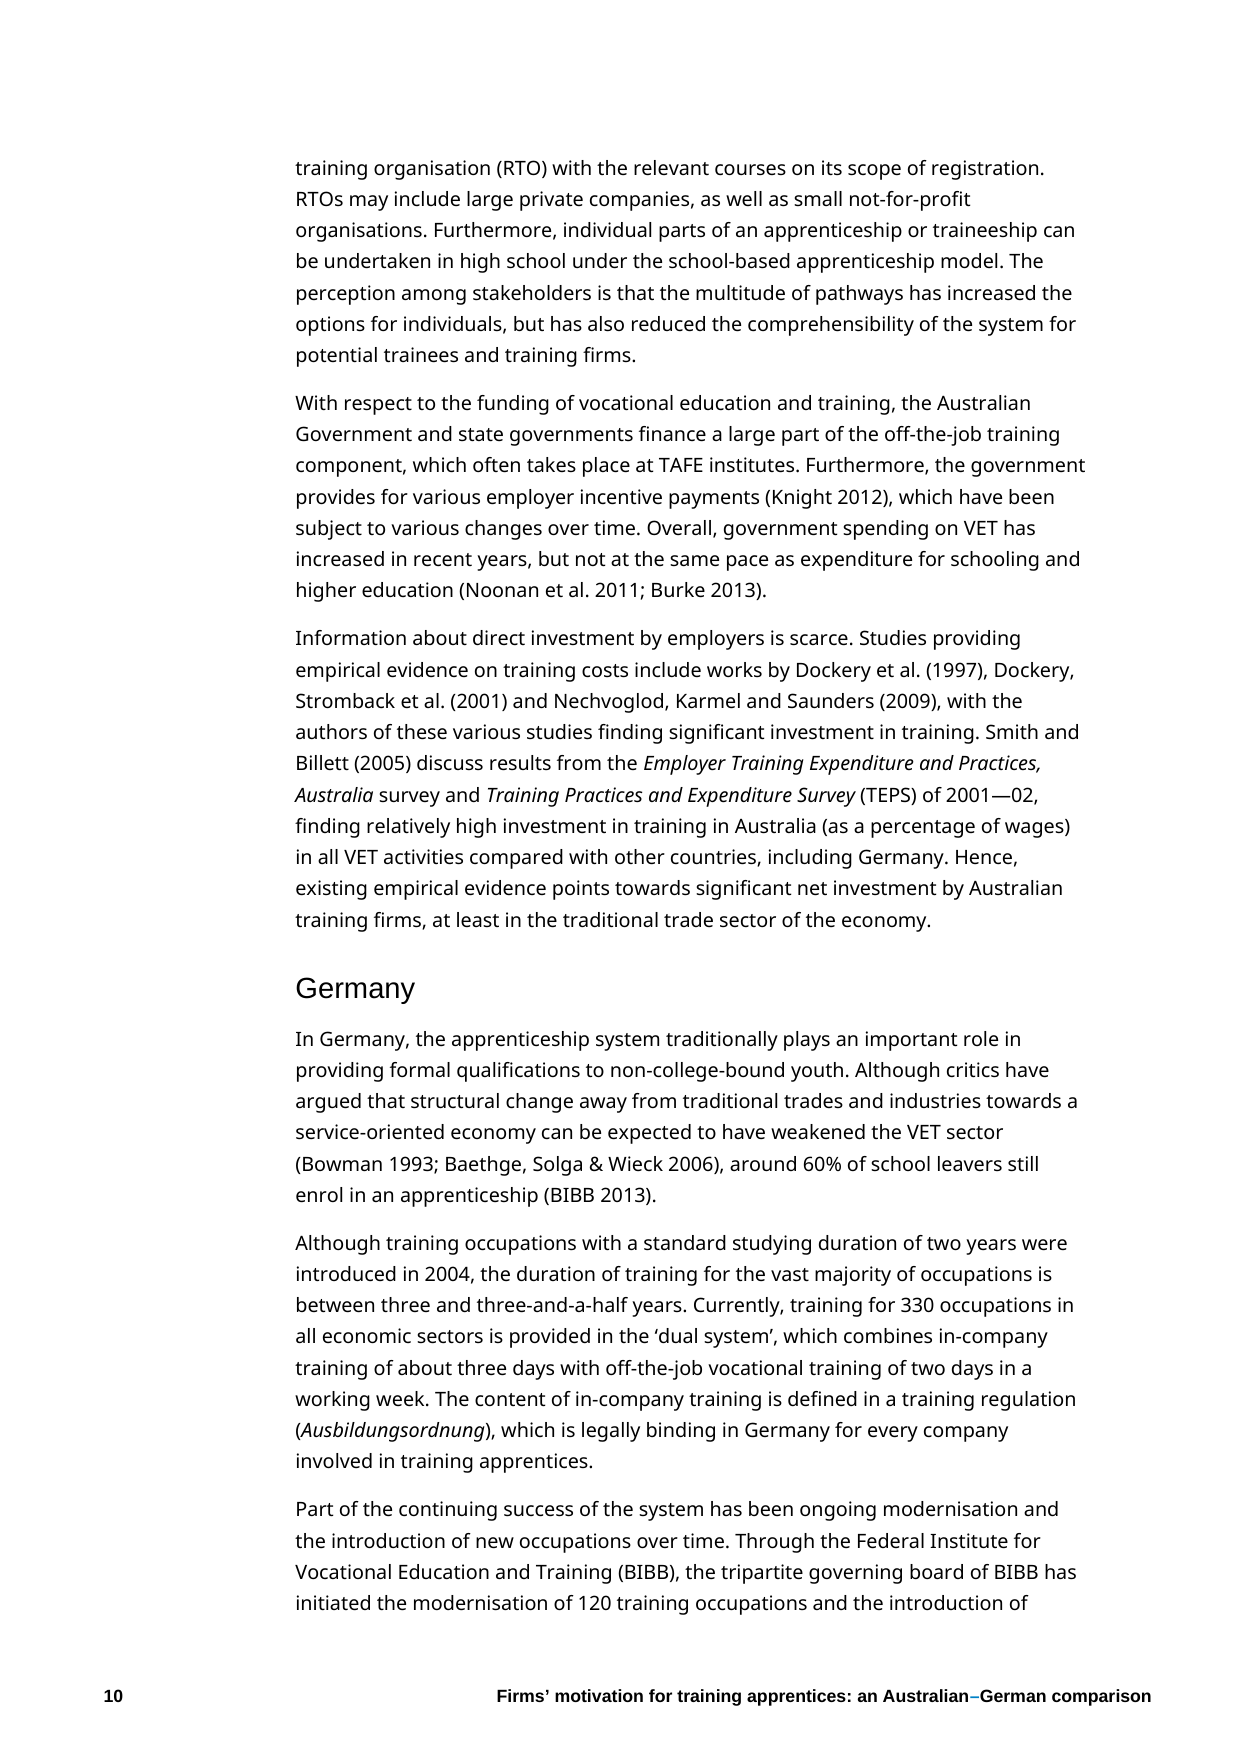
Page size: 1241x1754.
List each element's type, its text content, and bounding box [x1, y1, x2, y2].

subtitle Germany [295, 971, 1090, 1004]
text With respect to the funding of vocational education and training, the Australian Government and state governments finance a large part of the off-the-job training component, which often takes place at TAFE institutes. Furthermore, the government provides for various employer incentive payments (Knight 2012), which have been subject to various changes over time. Overall, government spending on VET has increased in recent years, but not at the same pace as expenditure for schooling and higher education (Noonan et al. 2011; Burke 2013). [295, 385, 1090, 604]
text Information about direct investment by employers is scarce. Studies providing empirical evidence on training costs include works by Dockery et al. (1997), Dockery, Stromback et al. (2001) and Nechvoglod, Karmel and Saunders (2009), with the authors of these various studies finding significant investment in training. Smith and Billett (2005) discuss results from the Employer Training Expenditure and Practices, Australia survey and Training Practices and Expenditure Survey (TEPS) of 2001—02, finding relatively high investment in training in Australia (as a percentage of wages) in all VET activities compared with other countries, including Germany. Hence, existing empirical evidence points towards significant net investment by Australian training firms, at least in the traditional trade sector of the economy. [295, 621, 1090, 933]
text In Germany, the apprenticeship system traditionally plays an important role in providing formal qualifications to non-college-bound youth. Although critics have argued that structural change away from traditional trades and industries towards a service-oriented economy can be expected to have weakened the VET sector (Bowman 1993; Baethge, Solga & Wieck 2006), around 60% of school leavers still enrol in an apprenticeship (BIBB 2013). [295, 1021, 1090, 1208]
text Although training occupations with a standard studying duration of two years were introduced in 2004, the duration of training for the vast majority of occupations is between three and three-and-a-half years. Currently, training for 330 occupations in all economic sectors is provided in the ‘dual system’, which combines in-company training of about three days with off-the-job vocational training of two days in a working week. The content of in-company training is defined in a training regulation (Ausbildungsordnung), which is legally binding in Germany for every company involved in training apprentices. [295, 1225, 1090, 1475]
